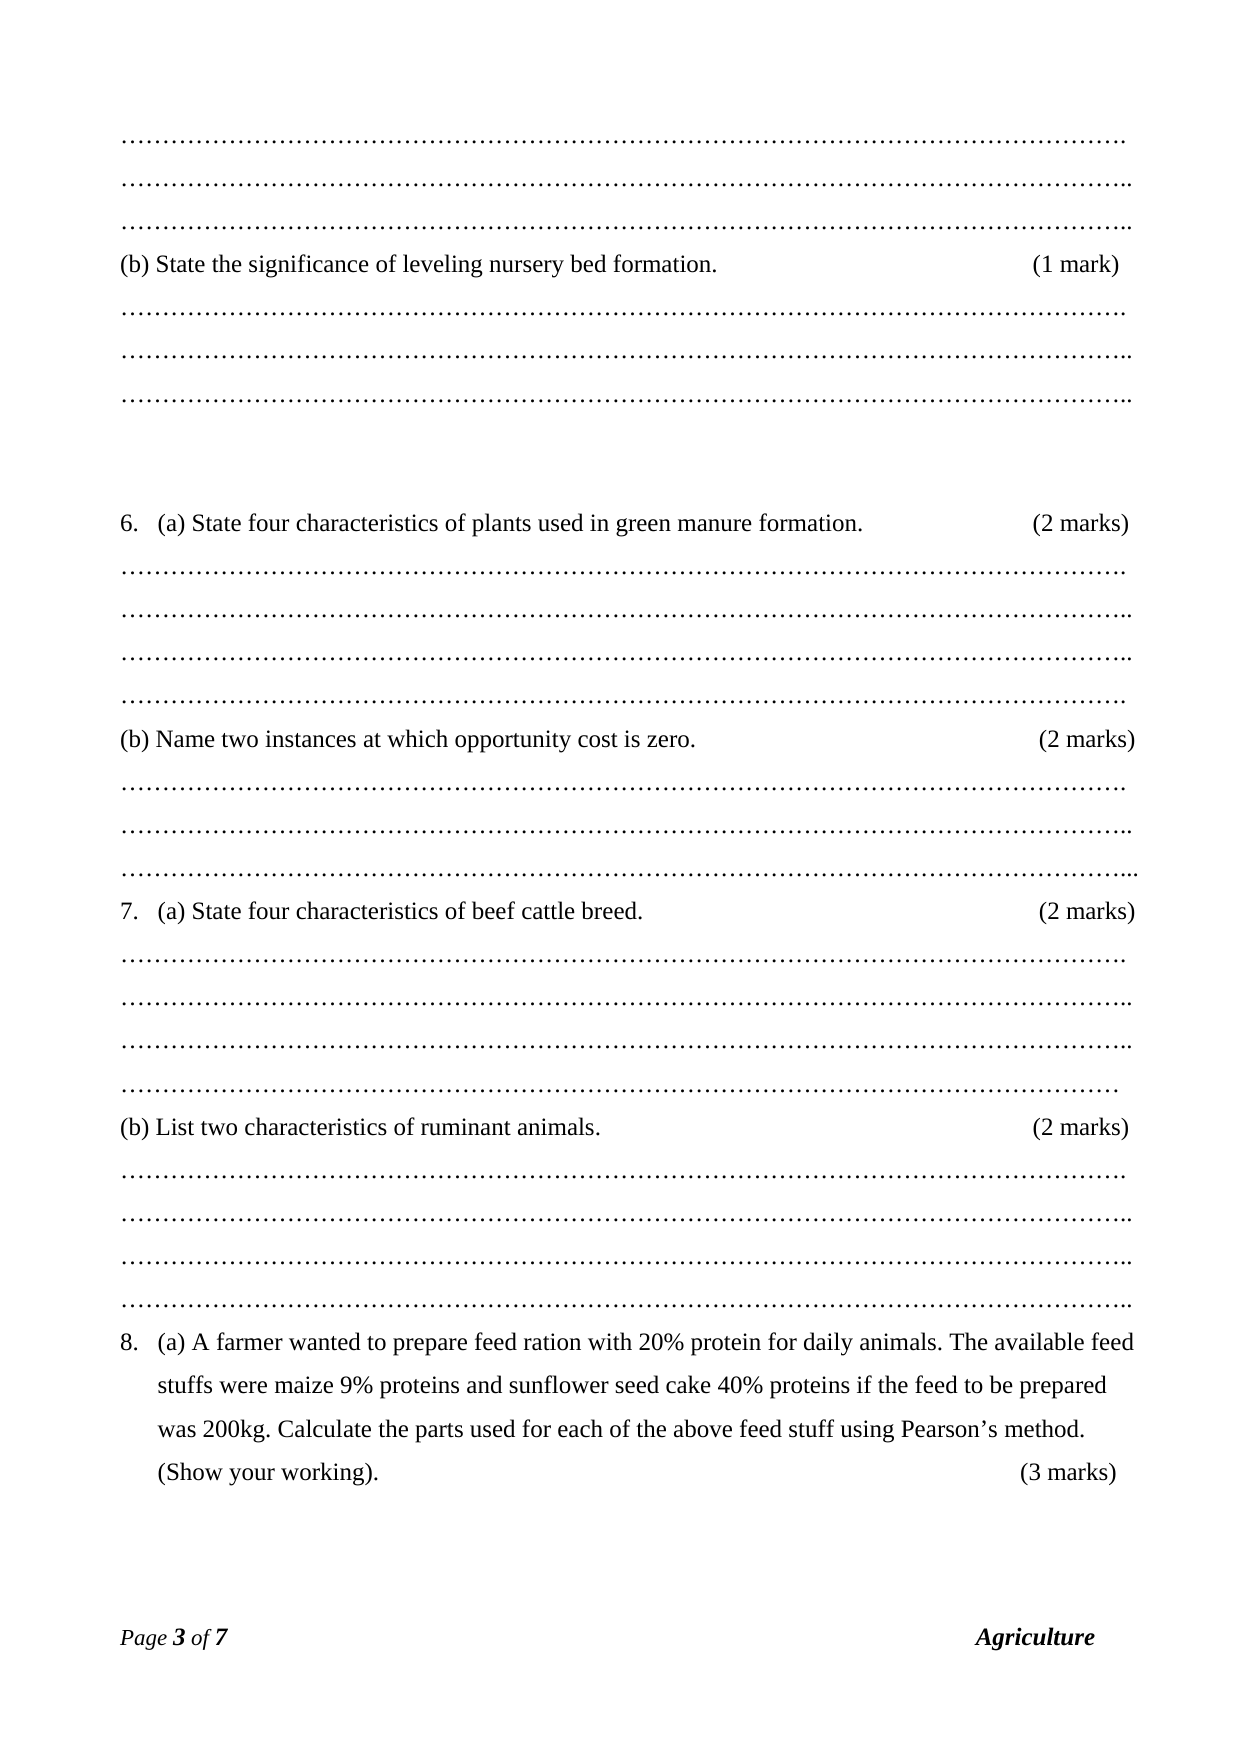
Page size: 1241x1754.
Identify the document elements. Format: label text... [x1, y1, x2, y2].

text (b) List two characteristics of ruminant animals. (2 marks) [120, 1112, 1144, 1141]
text (b) State the significance of leveling nursery bed formation. (1 mark) [120, 249, 1144, 278]
text ………………………………………………………………………………………………………….………………………………………………………………………………………………………….. [120, 1155, 1144, 1227]
text ………………………………………………………………………………………………………….. [120, 206, 1144, 235]
text ………………………………………………………………………………………………………….. [120, 379, 1144, 407]
list (a) A farmer wanted to prepare feed ration with 20% protein for daily animals. The available feed stuffs were maize 9% proteins and sunflower seed cake 40% proteins if the feed to be prepared was 200kg. Calculate the parts used for each of the above feed stuff using Pearson’s method. (Show your working). (3 marks) [120, 1327, 1144, 1486]
text …………………………………………………………………………………………………………... [120, 853, 1144, 882]
text …………………………………………………………………………………………………………..………………………………………………………………………………………………………… [120, 1026, 1144, 1097]
text ………………………………………………………………………………………………………….………………………………………………………………………………………………………….. [120, 292, 1144, 364]
text ………………………………………………………………………………………………………….………………………………………………………………………………………………………….. [120, 767, 1144, 839]
text (b) Name two instances at which opportunity cost is zero. (2 marks) [120, 724, 1144, 752]
list (a) State four characteristics of beef cattle breed. (2 marks) [120, 896, 1144, 925]
list (a) State four characteristics of plants used in green manure formation. (2 marks) [120, 508, 1144, 537]
text ………………………………………………………………………………………………………….………………………………………………………………………………………………………….. [120, 939, 1144, 1011]
text …………………………………………………………………………………………………………..…………………………………………………………………………………………………………. [120, 637, 1144, 709]
text ………………………………………………………………………………………………………….………………………………………………………………………………………………………….. [120, 120, 1144, 192]
text …………………………………………………………………………………………………………..………………………………………………………………………………………………………….. [120, 1241, 1144, 1313]
text ………………………………………………………………………………………………………….………………………………………………………………………………………………………….. [120, 551, 1144, 623]
